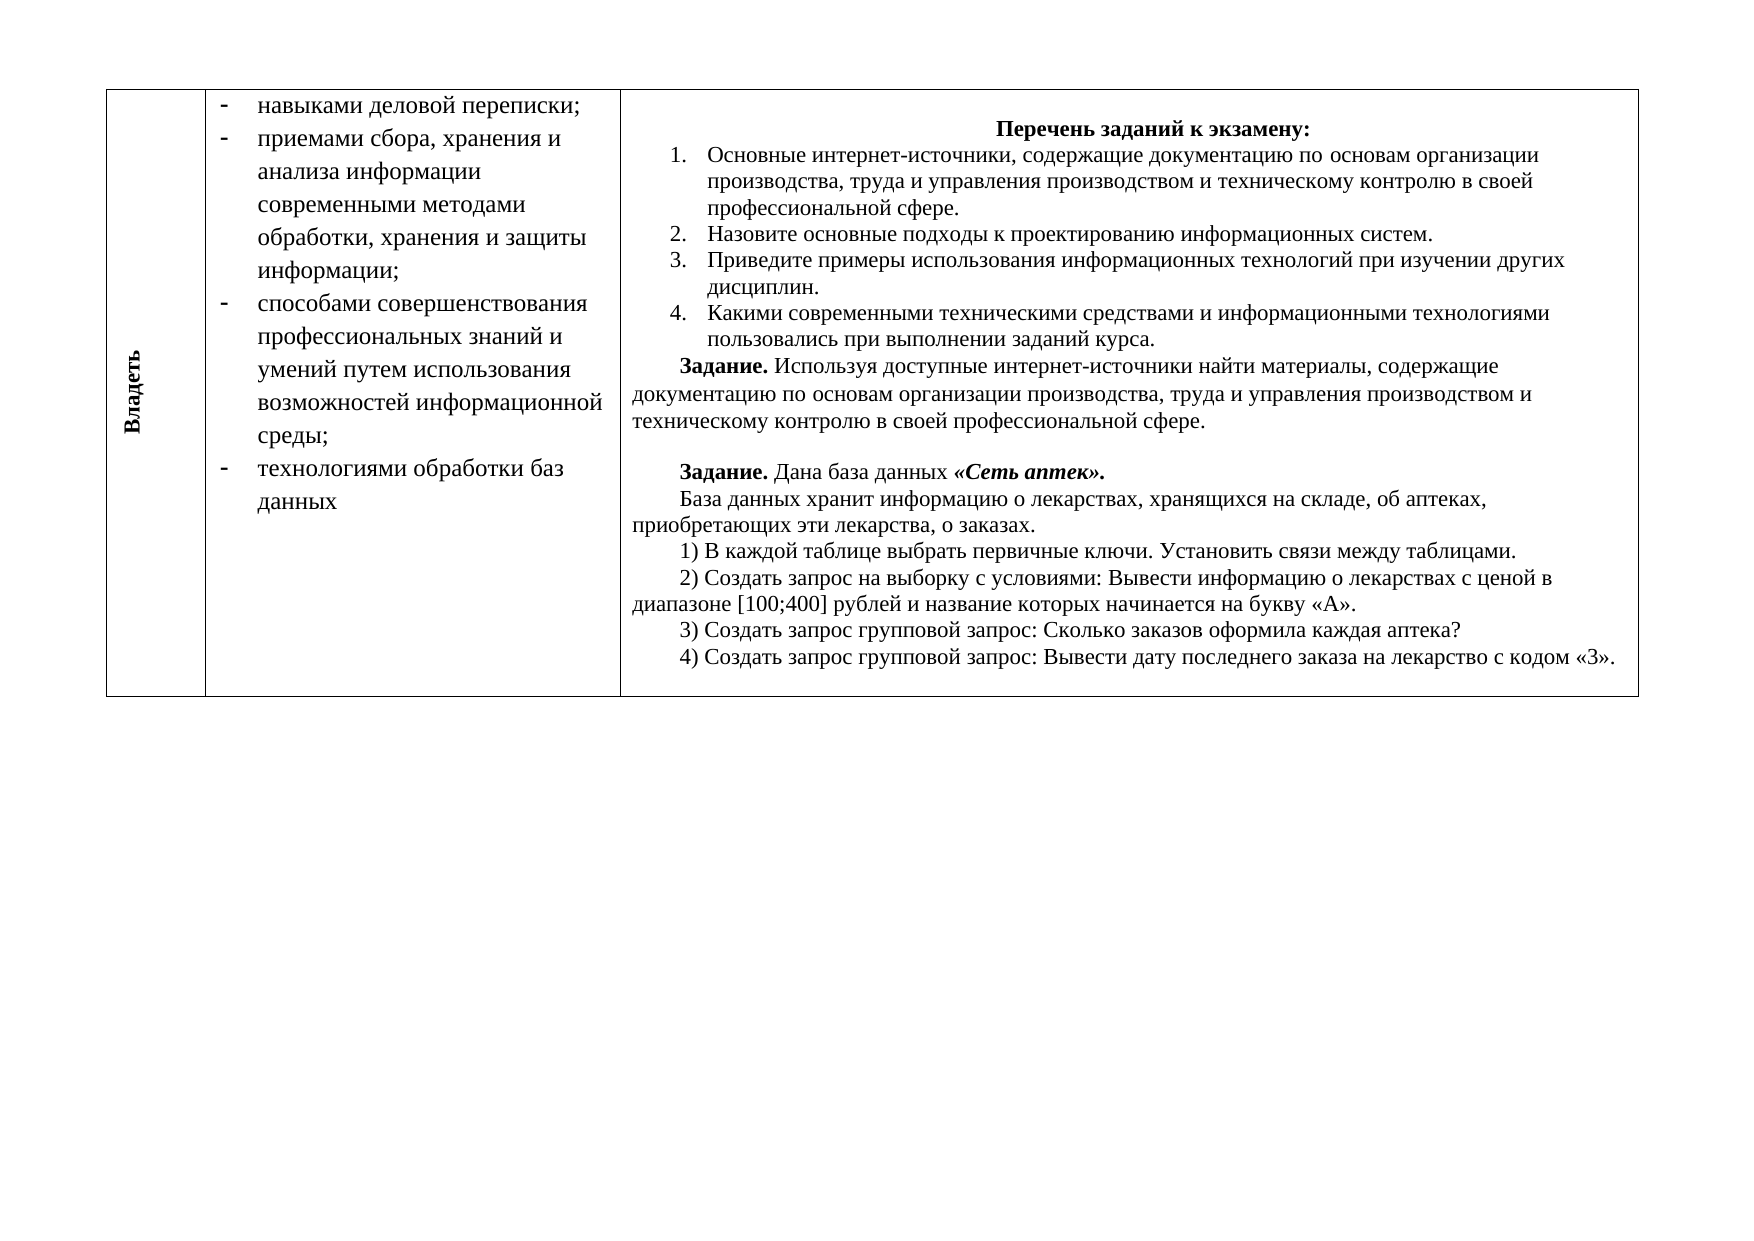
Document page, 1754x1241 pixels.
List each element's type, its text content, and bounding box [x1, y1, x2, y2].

table_cell Перечень заданий к экзамену: Основные интернет-источники, содержащие документацию по основам организации производства, труда и управления производством и техническому контролю в своей профессиональной сфере. Назовите основные подходы к проектированию информационных систем. Приведите примеры использования информационных технологий при изучении других дисциплин. Какими современными техническими средствами и информационными технологиями пользовались при выполнении заданий курса. Задание. Используя доступные интернет-источники найти материалы, содержащие документацию по основам организации производства, труда и управления производством и техническому контролю в своей профессиональной сфере. Задание. Дана база данных «Сеть аптек». База данных хранит информацию о лекарствах, хранящихся на складе, об аптеках, приобретающих эти лекарства, о заказах. 1) В каждой таблице выбрать первичные ключи. Установить связи между таблицами. 2) Создать запрос на выборку с условиями: Вывести информацию о лекарствах с ценой в диапазоне [100;400] рублей и название которых начинается на букву «А». 3) Создать запрос групповой запрос: Сколько заказов оформила каждая аптека? 4) Создать запрос групповой запрос: Вывести дату последнего заказа на лекарство с кодом «3». [621, 90, 1638, 696]
table_cell навыками деловой переписки; приемами сбора, хранения и анализа информации современными методами обработки, хранения и защиты информации; способами совершенствования профессиональных знаний и умений путем использования возможностей информационной среды; технологиями обработки баз данных [206, 90, 620, 696]
table_cell Владеть [107, 90, 205, 696]
